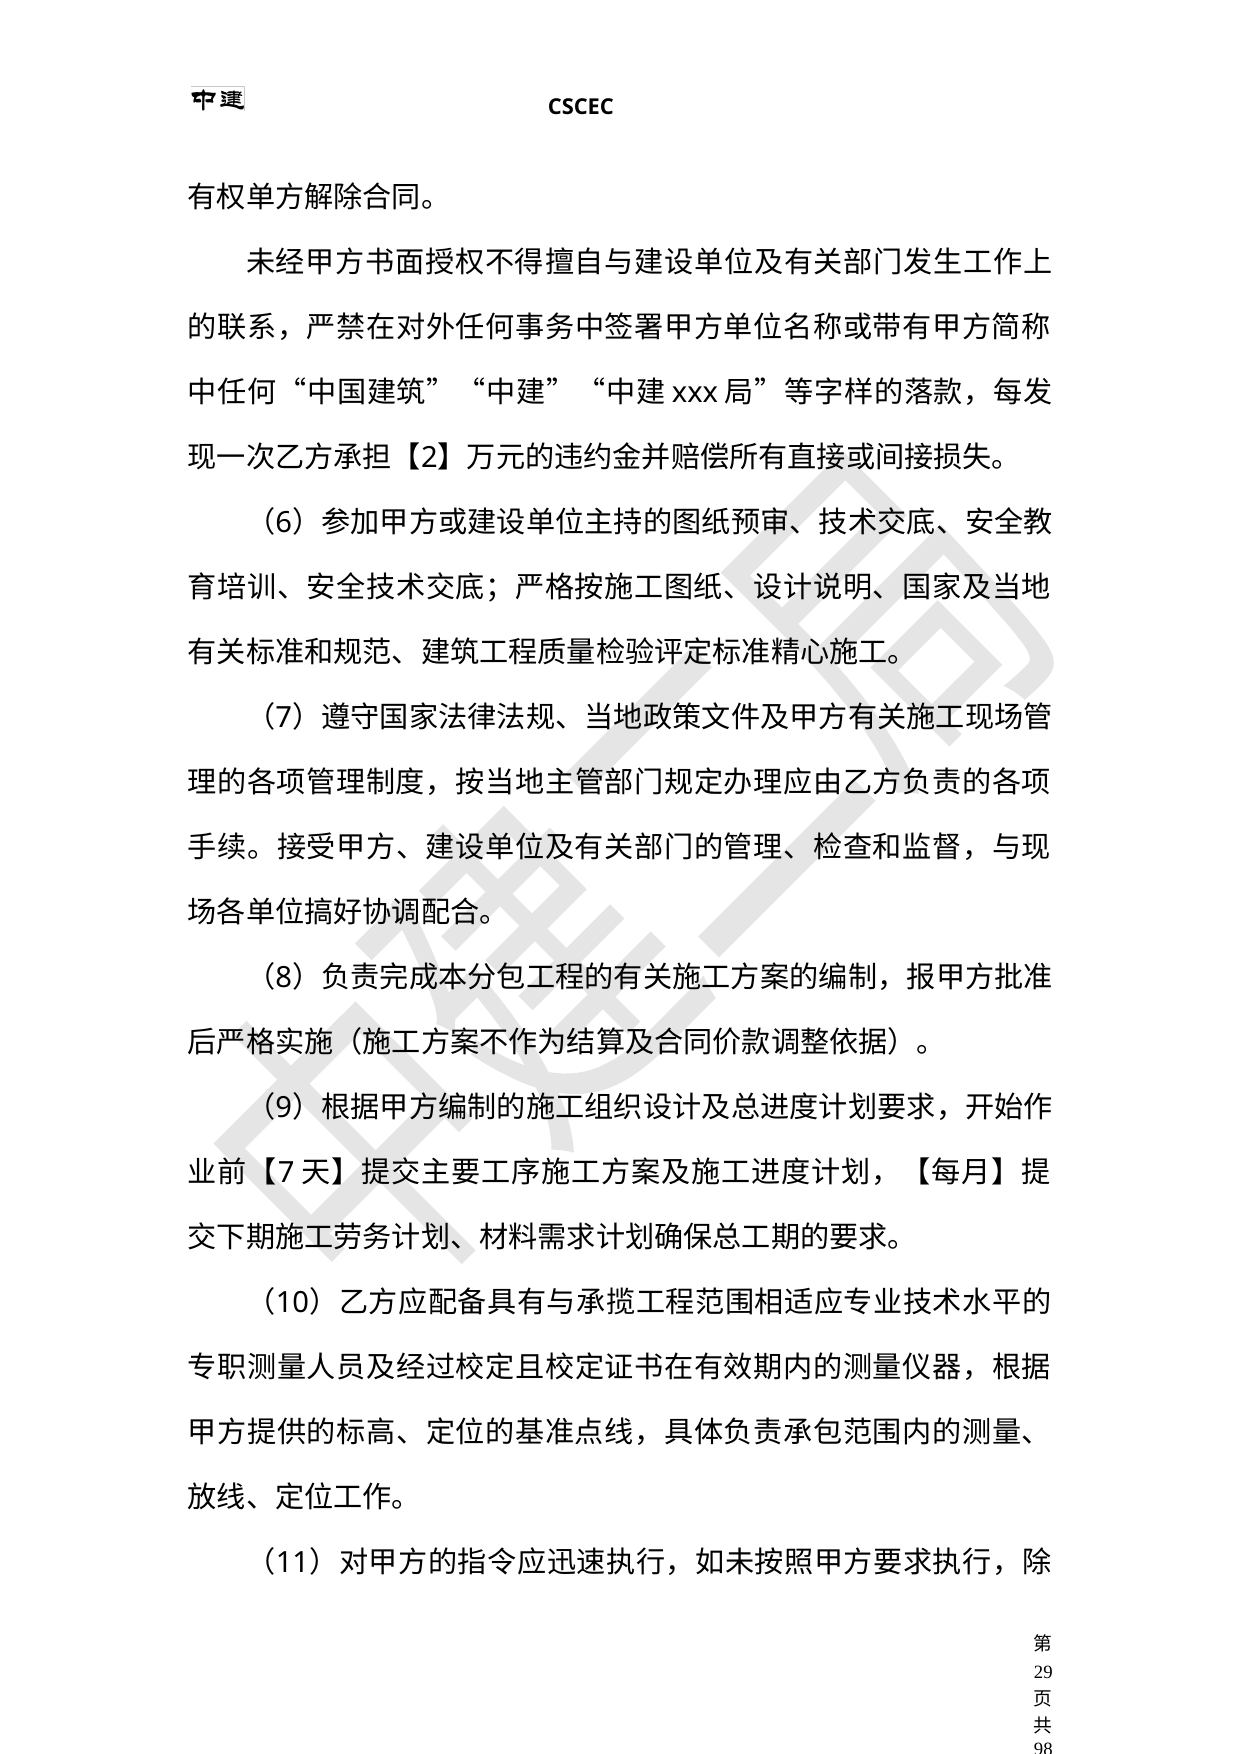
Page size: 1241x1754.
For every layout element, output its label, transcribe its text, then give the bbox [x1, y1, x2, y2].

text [187, 162, 1053, 227]
text （6）参加甲方或建设单位主持的图纸预审、技术交底、安全教育培训、安全技术交底；严格按施工图纸、设计说明、国家及当地有关标准和规范、建筑工程质量检验评定标准精心施工。 [187, 487, 1053, 682]
text （7）遵守国家法律法规、当地政策文件及甲方有关施工现场管理的各项管理制度，按当地主管部门规定办理应由乙方负责的各项手续。接受甲方、建设单位及有关部门的管理、检查和监督，与现场各单位搞好协调配合。 [187, 682, 1053, 942]
text （9）根据甲方编制的施工组织设计及总进度计划要求，开始作业前【7天】提交主要工序施工方案及施工进度计划，【每月】提交下期施工劳务计划、材料需求计划确保总工期的要求。 [187, 1072, 1053, 1267]
text （10）乙方应配备具有与承揽工程范围相适应专业技术水平的专职测量人员及经过校定且校定证书在有效期内的测量仪器，根据甲方提供的标高、定位的基准点线，具体负责承包范围内的测量、放线、定位工作。 [187, 1267, 1053, 1527]
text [187, 1527, 1053, 1592]
picture [188, 86, 251, 111]
text 未经甲方书面授权不得擅自与建设单位及有关部门发生工作上的联系，严禁在对外任何事务中签署甲方单位名称或带有甲方简称中任何“中国建筑”“中建”“中建xxx局”等字样的落款，每发现一次乙方承担【2】万元的违约金并赔偿所有直接或间接损失。 [187, 227, 1053, 487]
text （8）负责完成本分包工程的有关施工方案的编制，报甲方批准后严格实施（施工方案不作为结算及合同价款调整依据）。 [187, 942, 1053, 1072]
